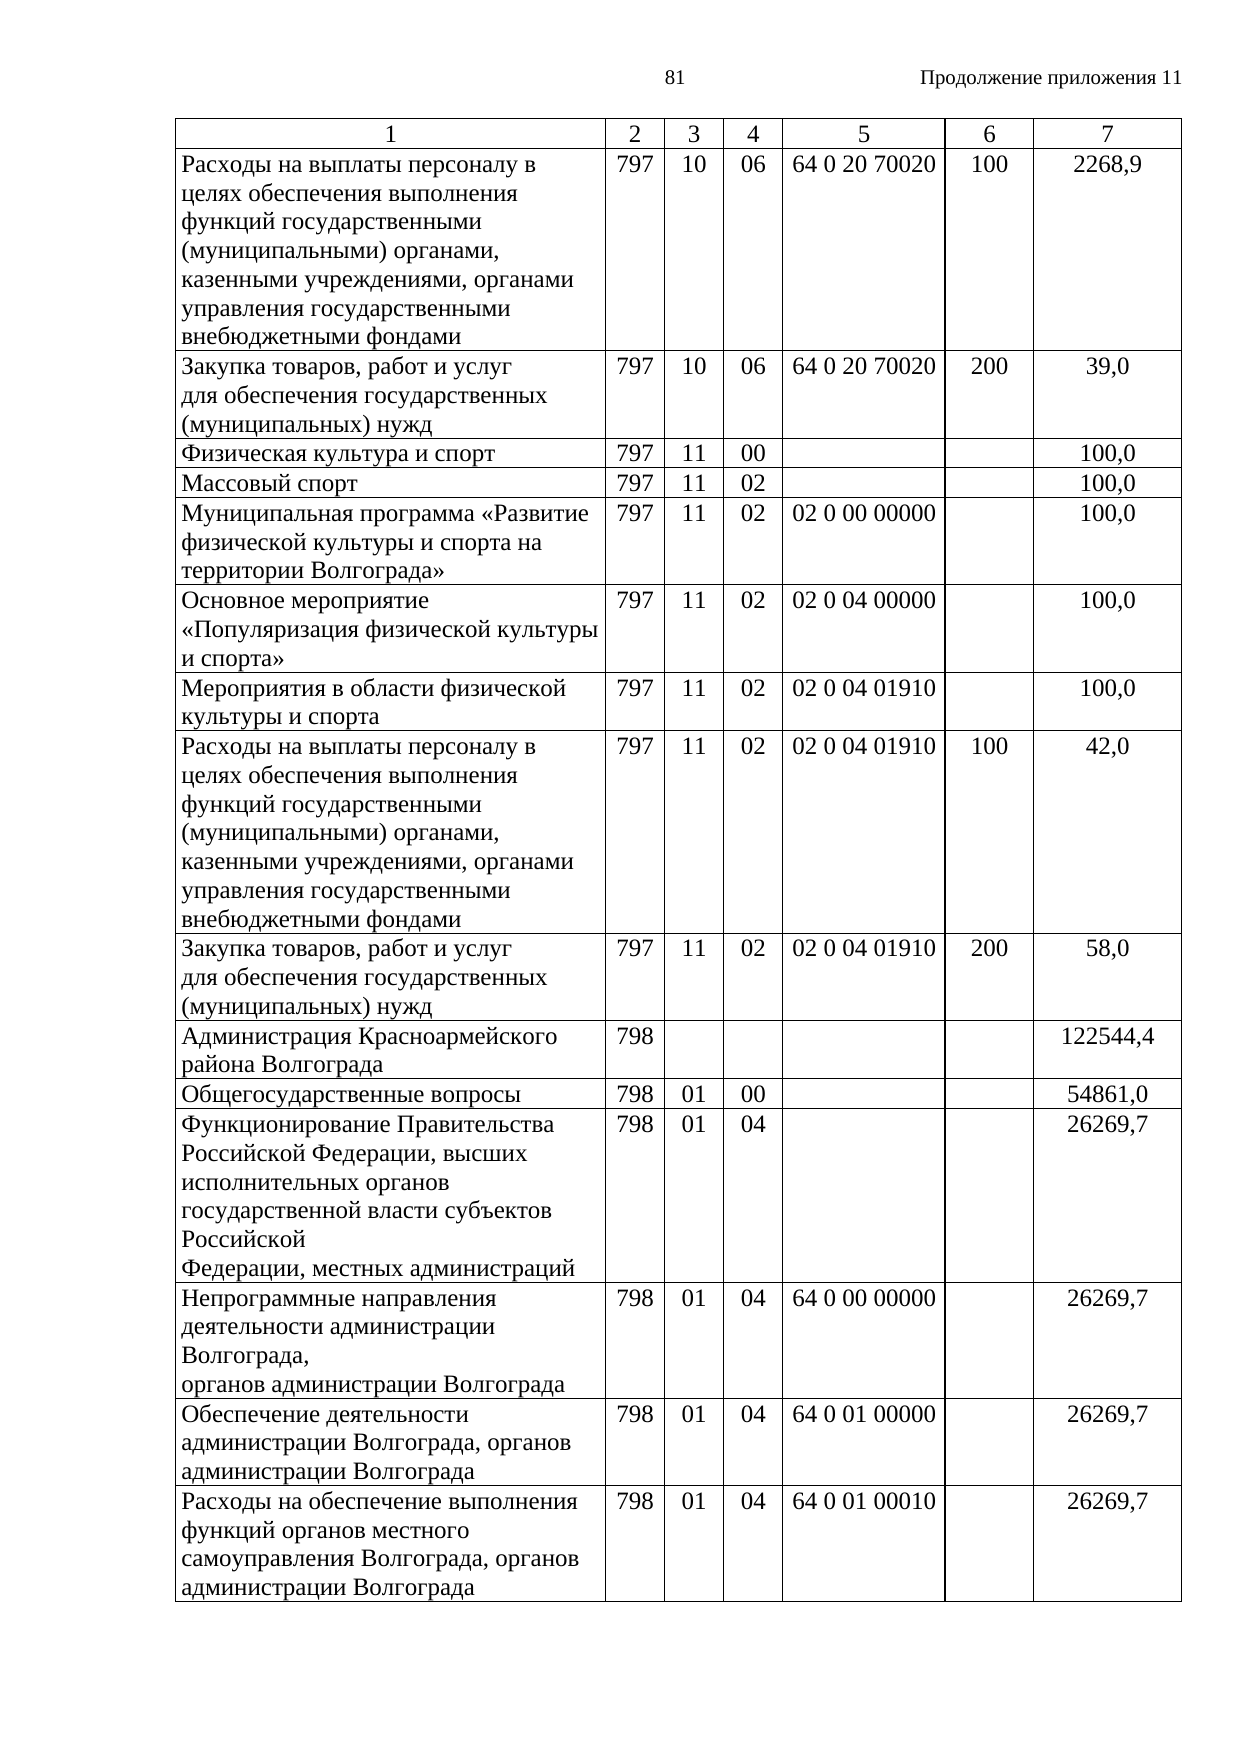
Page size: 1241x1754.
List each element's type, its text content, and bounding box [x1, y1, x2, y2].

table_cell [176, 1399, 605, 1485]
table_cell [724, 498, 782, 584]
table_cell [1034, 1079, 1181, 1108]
table_header 2 [606, 119, 664, 148]
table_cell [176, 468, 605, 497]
table_header 1 [176, 119, 605, 148]
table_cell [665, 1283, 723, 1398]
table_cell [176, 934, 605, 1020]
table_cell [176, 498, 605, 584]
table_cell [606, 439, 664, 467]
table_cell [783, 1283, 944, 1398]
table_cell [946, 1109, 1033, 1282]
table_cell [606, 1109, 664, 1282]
table_header 5 [783, 119, 944, 148]
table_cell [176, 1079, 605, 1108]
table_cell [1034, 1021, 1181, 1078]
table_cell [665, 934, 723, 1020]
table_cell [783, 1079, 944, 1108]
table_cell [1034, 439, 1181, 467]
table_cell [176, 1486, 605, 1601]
table_header 4 [724, 119, 782, 148]
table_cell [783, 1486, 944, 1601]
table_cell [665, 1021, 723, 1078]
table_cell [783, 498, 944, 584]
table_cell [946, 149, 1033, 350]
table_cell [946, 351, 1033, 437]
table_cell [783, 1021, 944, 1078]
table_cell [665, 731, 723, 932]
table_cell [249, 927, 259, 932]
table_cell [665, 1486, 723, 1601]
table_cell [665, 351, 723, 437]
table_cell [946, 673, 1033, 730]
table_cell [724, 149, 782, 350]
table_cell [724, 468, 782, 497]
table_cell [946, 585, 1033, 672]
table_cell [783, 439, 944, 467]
table_header 3 [665, 119, 723, 148]
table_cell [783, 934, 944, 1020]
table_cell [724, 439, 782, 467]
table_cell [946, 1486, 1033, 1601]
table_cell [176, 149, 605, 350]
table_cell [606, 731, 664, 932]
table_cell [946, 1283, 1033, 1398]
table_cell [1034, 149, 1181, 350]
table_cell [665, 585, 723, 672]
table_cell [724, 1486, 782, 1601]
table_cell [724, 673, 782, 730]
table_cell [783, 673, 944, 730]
table_header 7 [1034, 119, 1181, 148]
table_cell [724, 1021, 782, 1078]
table_header 6 [946, 119, 1033, 148]
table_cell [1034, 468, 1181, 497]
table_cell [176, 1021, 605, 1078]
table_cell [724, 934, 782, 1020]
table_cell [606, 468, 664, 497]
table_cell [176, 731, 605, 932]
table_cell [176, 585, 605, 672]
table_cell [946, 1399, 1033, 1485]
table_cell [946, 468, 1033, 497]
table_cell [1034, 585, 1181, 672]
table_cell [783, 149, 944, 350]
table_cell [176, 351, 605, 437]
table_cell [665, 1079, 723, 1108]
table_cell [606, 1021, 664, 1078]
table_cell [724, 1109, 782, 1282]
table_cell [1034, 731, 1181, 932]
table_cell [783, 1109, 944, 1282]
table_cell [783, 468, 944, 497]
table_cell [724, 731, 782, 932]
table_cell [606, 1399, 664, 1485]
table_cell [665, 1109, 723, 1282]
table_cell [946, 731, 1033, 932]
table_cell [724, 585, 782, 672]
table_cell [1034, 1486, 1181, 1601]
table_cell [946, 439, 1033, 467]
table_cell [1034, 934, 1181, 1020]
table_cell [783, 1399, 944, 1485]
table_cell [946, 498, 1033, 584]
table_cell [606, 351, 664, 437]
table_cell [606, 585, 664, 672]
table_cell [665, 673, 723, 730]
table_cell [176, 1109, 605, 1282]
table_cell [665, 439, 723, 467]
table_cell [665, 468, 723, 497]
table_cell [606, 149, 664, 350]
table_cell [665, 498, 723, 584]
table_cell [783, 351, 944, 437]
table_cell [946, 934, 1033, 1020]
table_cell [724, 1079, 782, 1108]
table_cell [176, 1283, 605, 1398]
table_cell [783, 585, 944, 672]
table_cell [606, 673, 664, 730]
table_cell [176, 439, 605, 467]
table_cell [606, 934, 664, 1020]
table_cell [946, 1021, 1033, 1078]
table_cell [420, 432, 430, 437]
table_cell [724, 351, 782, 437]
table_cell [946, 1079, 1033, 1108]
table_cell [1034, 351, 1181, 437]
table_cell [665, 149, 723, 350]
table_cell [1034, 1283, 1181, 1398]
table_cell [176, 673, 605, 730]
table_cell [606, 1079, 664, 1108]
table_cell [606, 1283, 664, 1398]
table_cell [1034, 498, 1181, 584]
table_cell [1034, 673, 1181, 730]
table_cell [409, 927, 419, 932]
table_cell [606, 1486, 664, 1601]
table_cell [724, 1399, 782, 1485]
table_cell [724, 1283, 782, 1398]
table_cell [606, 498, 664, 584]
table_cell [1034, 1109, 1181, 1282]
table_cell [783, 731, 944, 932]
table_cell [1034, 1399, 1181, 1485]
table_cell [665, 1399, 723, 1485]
